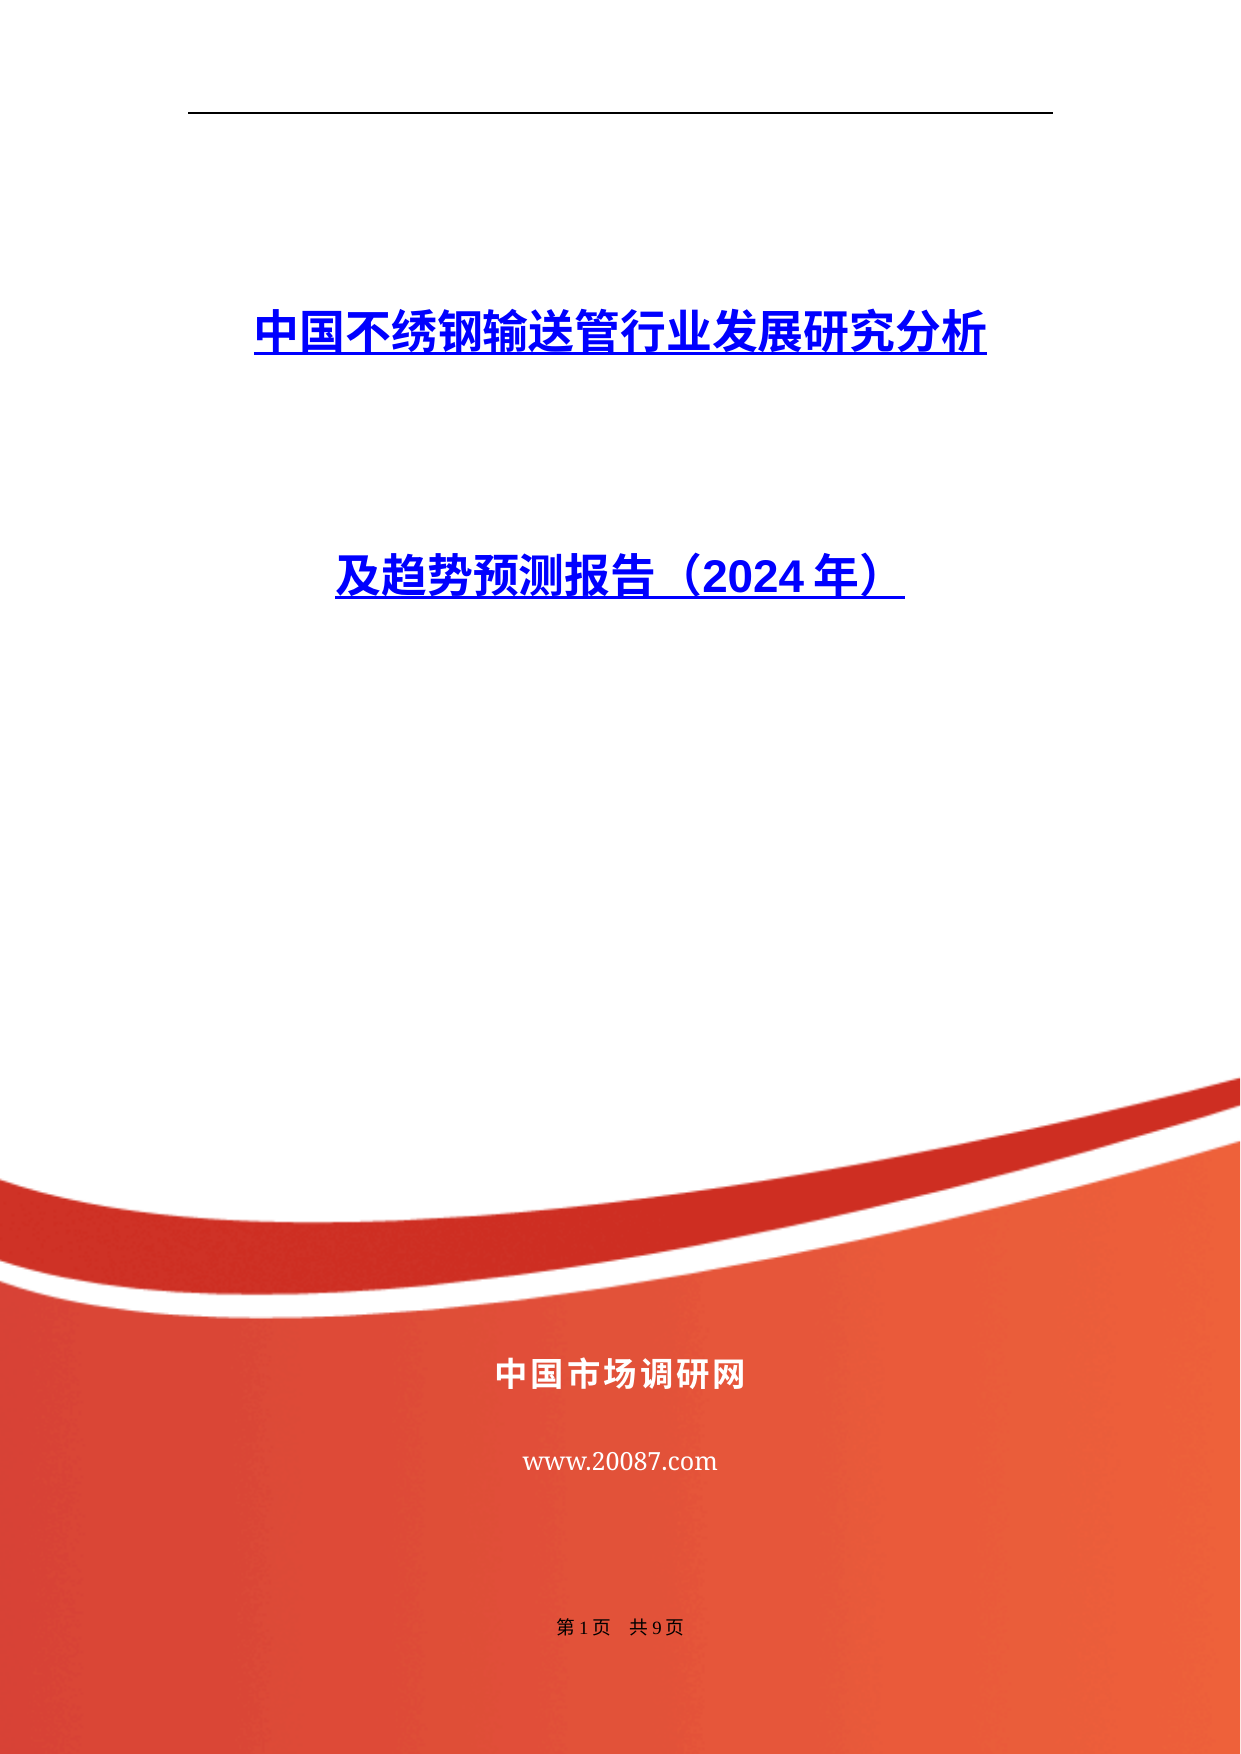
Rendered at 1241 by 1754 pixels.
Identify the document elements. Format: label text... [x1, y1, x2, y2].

subtitle 中国市场调研网 [187, 1339, 1053, 1404]
picture [0, 1006, 1241, 1754]
text www.20087.com [187, 1428, 1053, 1493]
table_header 中国不绣钢输送管行业发展研究分析及趋势预测报告（2024年） [188, 207, 1053, 773]
